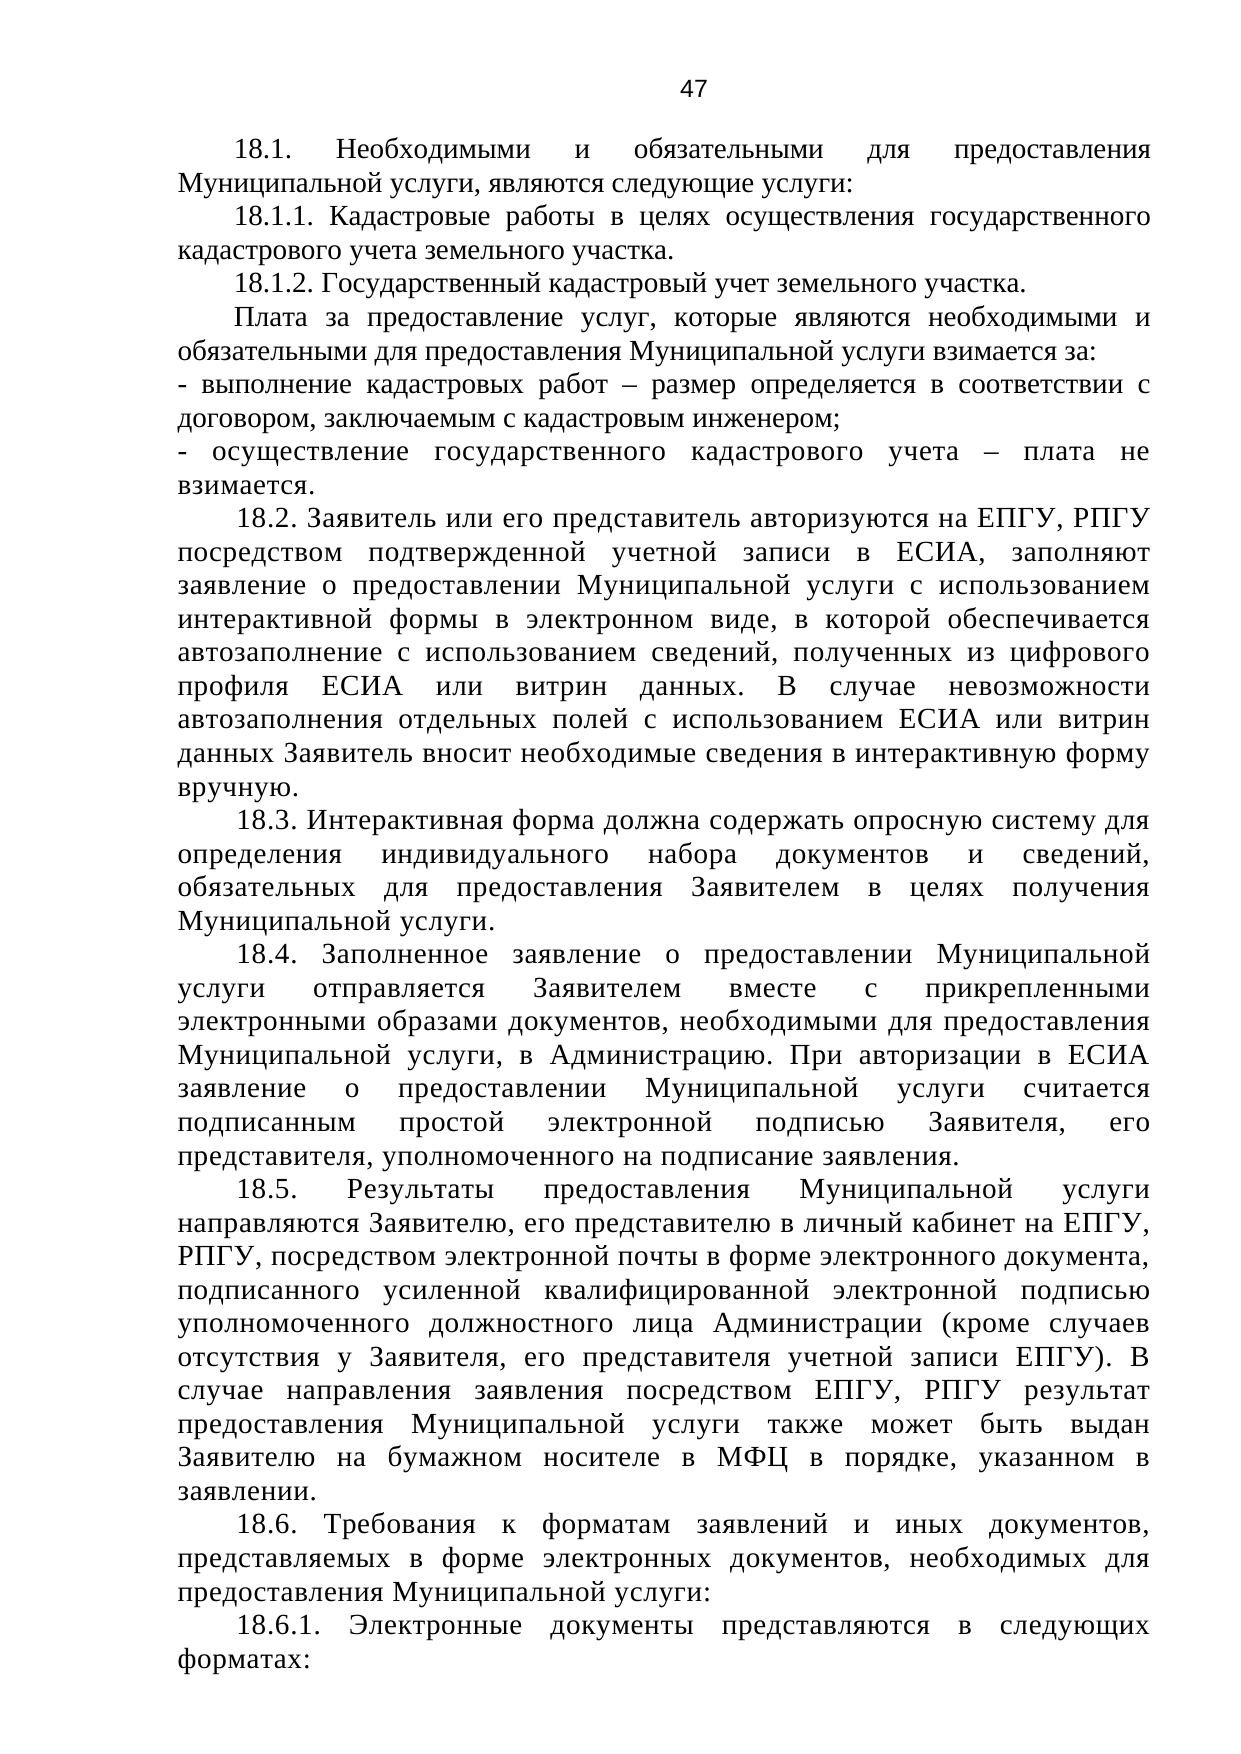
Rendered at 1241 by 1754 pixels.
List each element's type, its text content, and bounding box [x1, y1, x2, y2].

text 18.3. Интерактивная форма должна содержать опросную систему для определения индивидуального набора документов и сведений, обязательных для предоставления Заявителем в целях получения Муниципальной услуги. [177, 802, 1152, 936]
text 18.1. Необходимыми и обязательными для предоставления Муниципальной услуги, являются следующие услуги: [177, 131, 1152, 198]
text 18.2. Заявитель или его представитель авторизуются на ЕПГУ, РПГУ посредством подтвержденной учетной записи в ЕСИА, заполняют заявление о предоставлении Муниципальной услуги с использованием интерактивной формы в электронном виде, в которой обеспечивается автозаполнение с использованием сведений, полученных из цифрового профиля ЕСИА или витрин данных. В случае невозможности автозаполнения отдельных полей с использованием ЕСИА или витрин данных Заявитель вносит необходимые сведения в интерактивную форму вручную. [177, 500, 1152, 802]
text 18.1.2. Государственный кадастровый учет земельного участка. [177, 266, 1152, 299]
text - осуществление государственного кадастрового учета – плата не взимается. [177, 433, 1152, 500]
text 18.6. Требования к форматам заявлений и иных документов, представляемых в форме электронных документов, необходимых для предоставления Муниципальной услуги: [177, 1507, 1152, 1607]
text 18.4. Заполненное заявление о предоставлении Муниципальной услуги отправляется Заявителем вместе с прикрепленными электронными образами документов, необходимыми для предоставления Муниципальной услуги, в Администрацию. При авторизации в ЕСИА заявление о предоставлении Муниципальной услуги считается подписанным простой электронной подписью Заявителя, его представителя, уполномоченного на подписание заявления. [177, 936, 1152, 1171]
text 18.5. Результаты предоставления Муниципальной услуги направляются Заявителю, его представителю в личный кабинет на ЕПГУ, РПГУ, посредством электронной почты в форме электронного документа, подписанного усиленной квалифицированной электронной подписью уполномоченного должностного лица Администрации (кроме случаев отсутствия у Заявителя, его представителя учетной записи ЕПГУ). В случае направления заявления посредством ЕПГУ, РПГУ результат предоставления Муниципальной услуги также может быть выдан Заявителю на бумажном носителе в МФЦ в порядке, указанном в заявлении. [177, 1171, 1152, 1507]
text Плата за предоставление услуг, которые являются необходимыми и обязательными для предоставления Муниципальной услуги взимается за: [177, 299, 1152, 366]
text - выполнение кадастровых работ – размер определяется в соответствии с договором, заключаемым с кадастровым инженером; [177, 366, 1152, 433]
text 18.1.1. Кадастровые работы в целях осуществления государственного кадастрового учета земельного участка. [177, 198, 1152, 266]
text 18.6.1. Электронные документы представляются в следующих форматах: [177, 1607, 1152, 1674]
